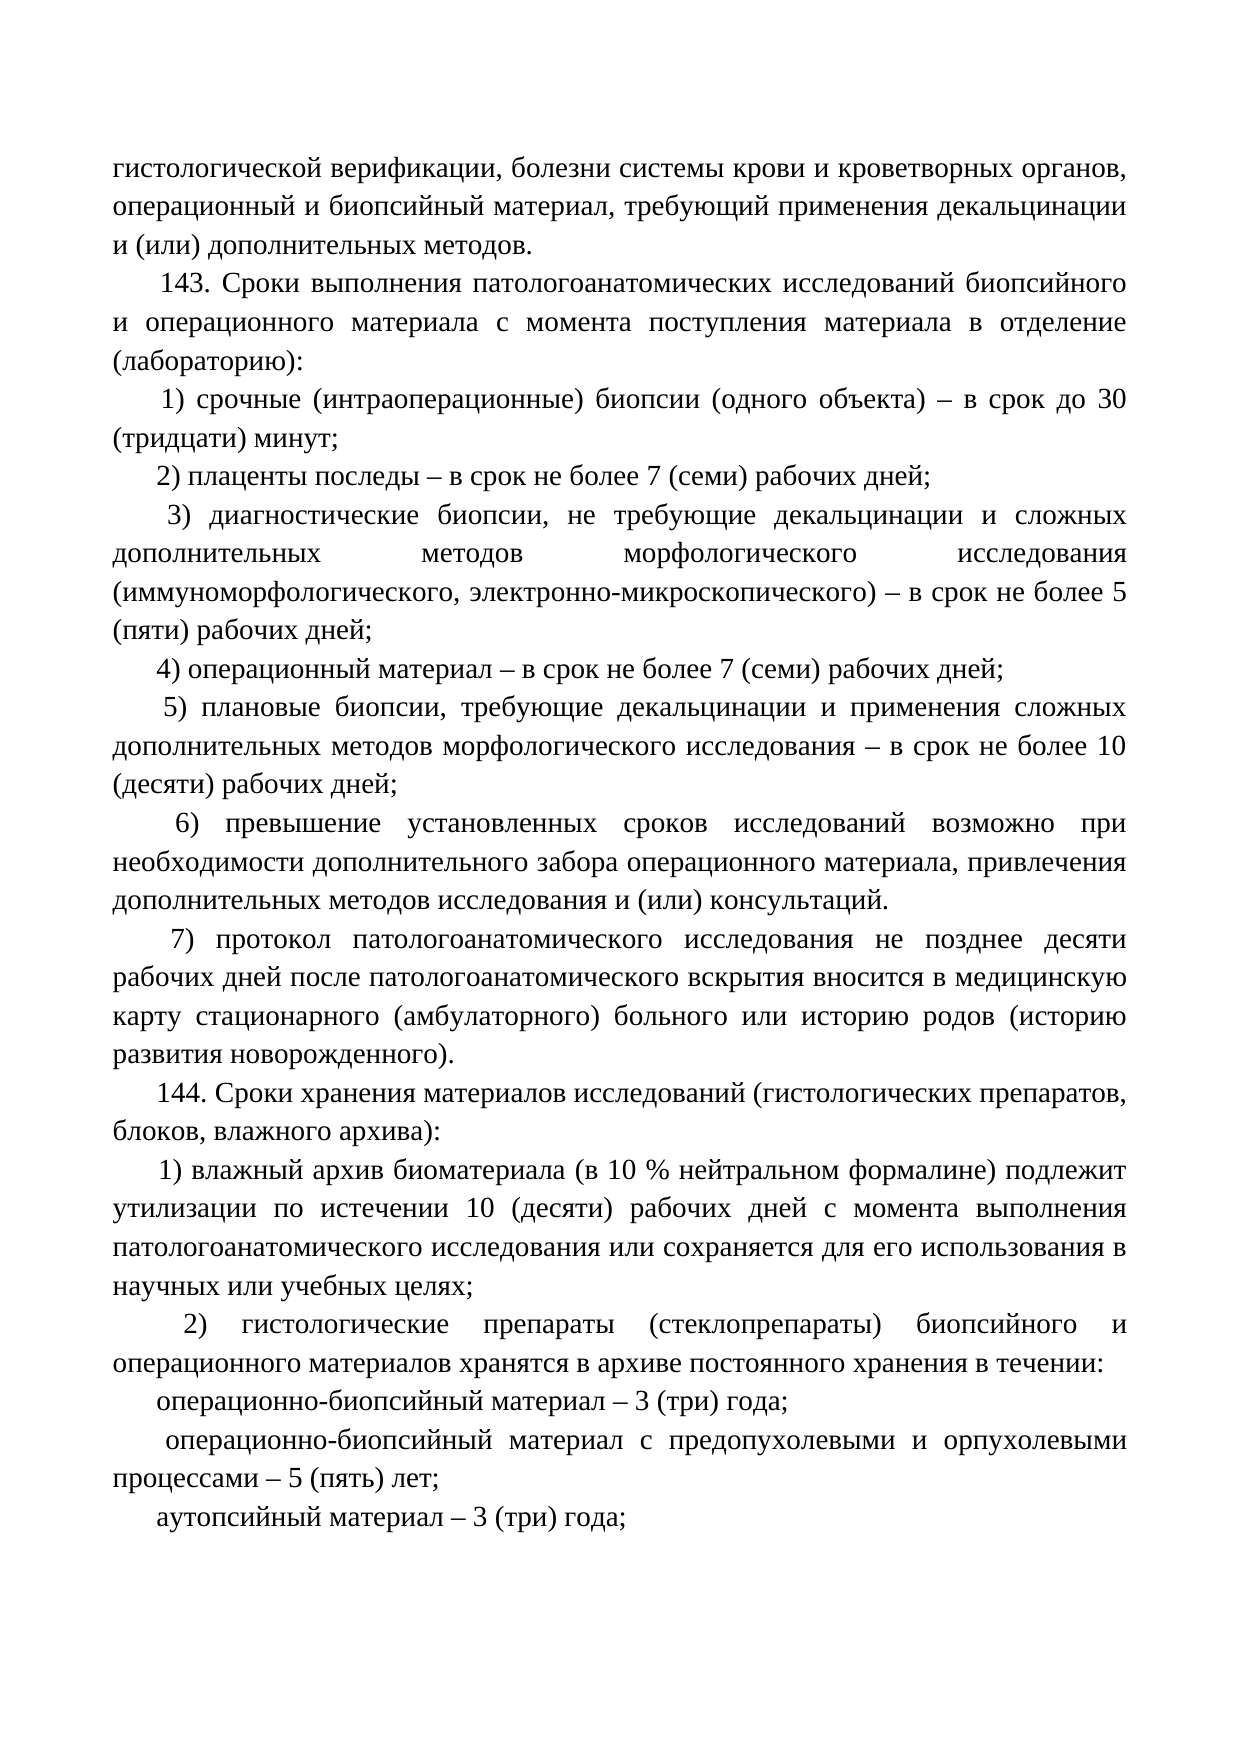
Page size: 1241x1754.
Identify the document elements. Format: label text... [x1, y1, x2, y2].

text 1) влажный архив биоматериала (в 10 % нейтральном формалине) подлежит утилизации по истечении 10 (десяти) рабочих дней с момента выполнения патологоанатомического исследования или сохраняется для его использования в научных или учебных целях; [112, 1152, 1128, 1301]
text 4) операционный материал – в срок не более 7 (семи) рабочих дней; [112, 651, 1128, 684]
text 2) гистологические препараты (стеклопрепараты) биопсийного и операционного материалов хранятся в архиве постоянного хранения в течении: [112, 1306, 1128, 1378]
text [112, 150, 1128, 261]
text 143. Сроки выполнения патологоанатомических исследований биопсийного и операционного материала с момента поступления материала в отделение (лабораторию): [112, 266, 1128, 376]
text операционно-биопсийный материал – 3 (три) года; [112, 1383, 1128, 1417]
text 2) плаценты последы – в срок не более 7 (семи) рабочих дней; [112, 458, 1128, 492]
text 7) протокол патологоанатомического исследования не позднее десяти рабочих дней после патологоанатомического вскрытия вносится в медицинскую карту стационарного (амбулаторного) больного или историю родов (историю развития новорожденного). [112, 921, 1128, 1070]
text аутопсийный материал – 3 (три) года; [112, 1499, 1128, 1532]
text 144. Сроки хранения материалов исследований (гистологических препаратов, блоков, влажного архива): [112, 1075, 1128, 1147]
text 3) диагностические биопсии, не требующие декальцинации и сложных дополнительных методов морфологического исследования (иммуноморфологического, электронно-микроскопического) – в срок не более 5 (пяти) рабочих дней; [112, 497, 1128, 646]
text 5) плановые биопсии, требующие декальцинации и применения сложных дополнительных методов морфологического исследования – в срок не более 10 (десяти) рабочих дней; [112, 689, 1128, 800]
text 6) превышение установленных сроков исследований возможно при необходимости дополнительного забора операционного материала, привлечения дополнительных методов исследования и (или) консультаций. [112, 805, 1128, 916]
text операционно-биопсийный материал с предопухолевыми и орпухолевыми процессами – 5 (пять) лет; [112, 1422, 1128, 1494]
text 1) срочные (интраоперационные) биопсии (одного объекта) – в срок до 30 (тридцати) минут; [112, 381, 1128, 453]
